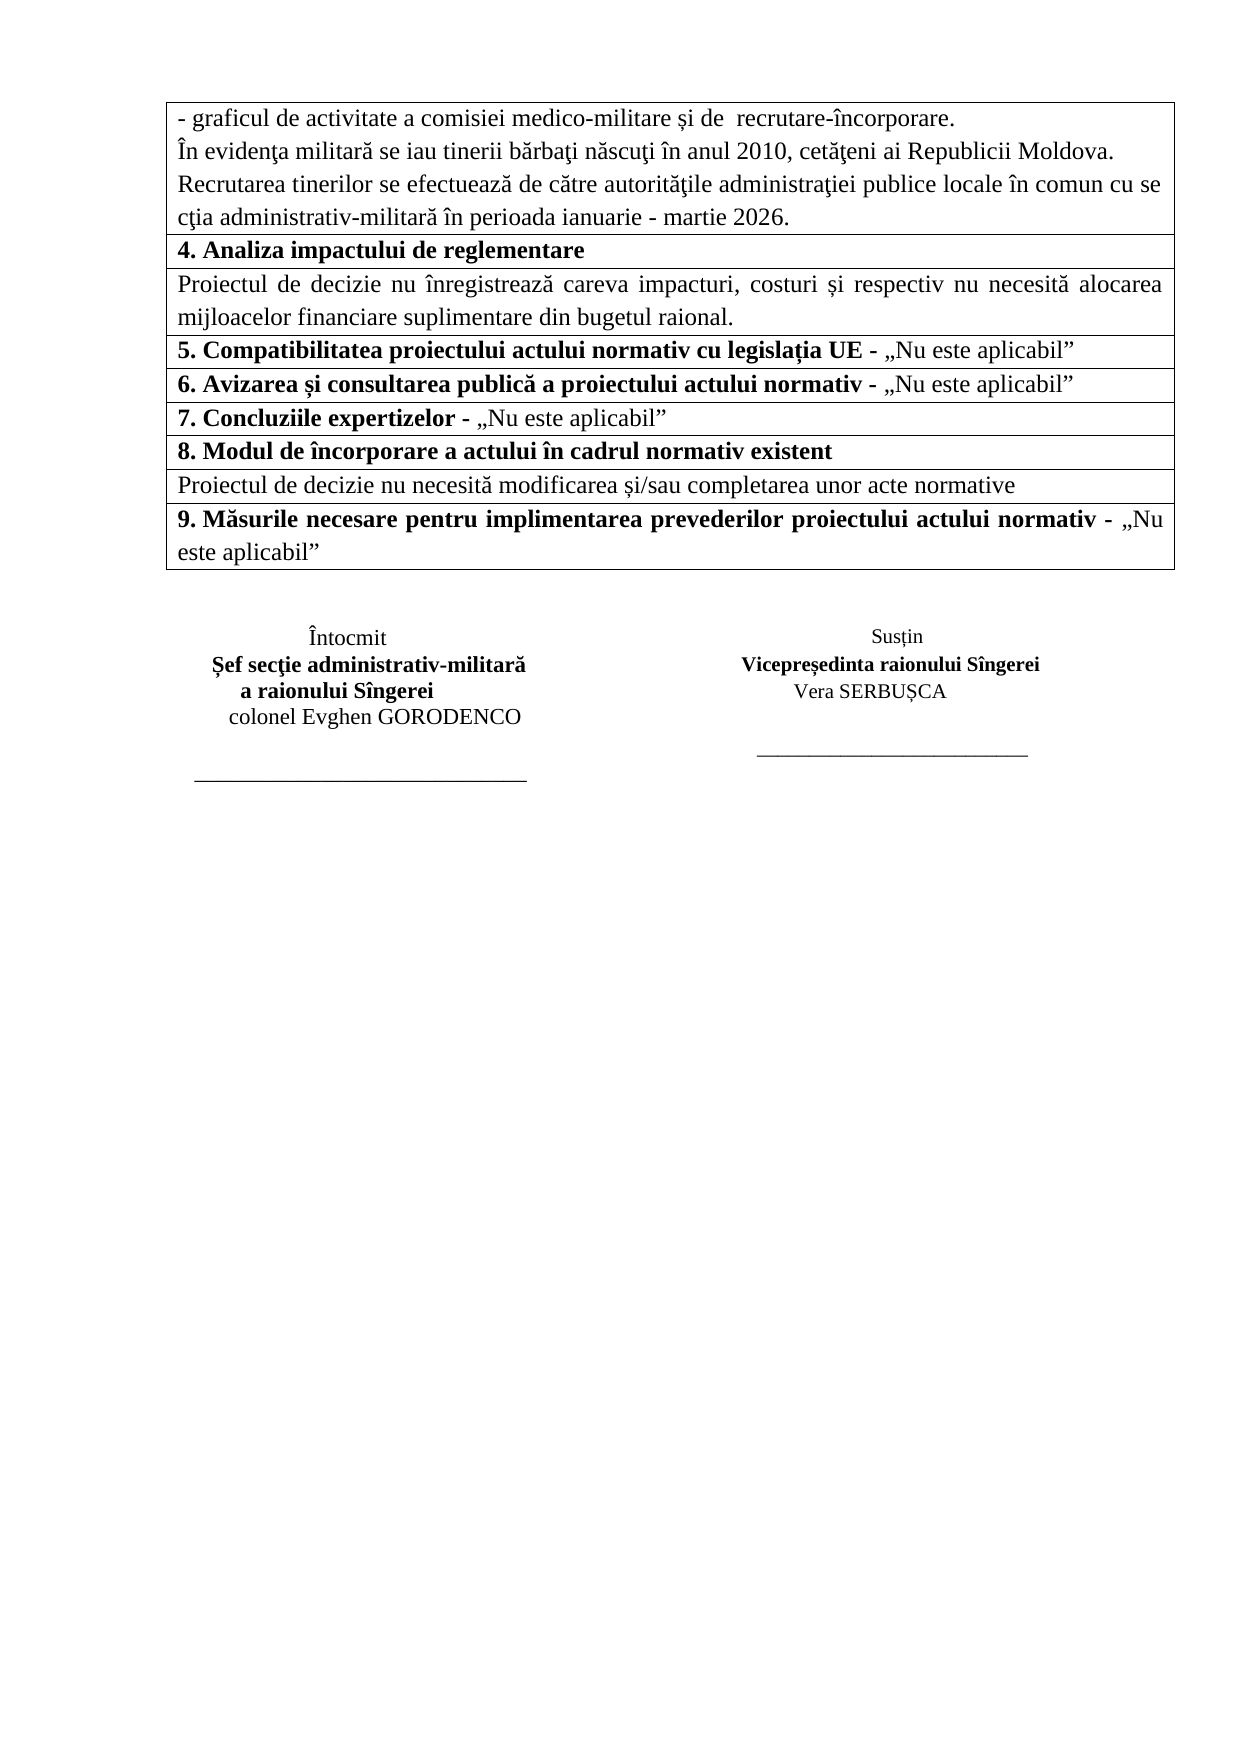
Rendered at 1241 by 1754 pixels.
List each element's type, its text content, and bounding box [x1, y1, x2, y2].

table_cell 5. Compatibilitatea proiectului actului normativ cu legislația UE - „Nu este aplicabil” [167, 336, 1174, 368]
table_cell 4. Analiza impactului de reglementare [167, 235, 1174, 268]
table_header Întocmit Șef secţie administrativ-militară a raionului Sîngerei colonel Evghen GORODENCO _____________________________ [166, 624, 683, 832]
table_cell Proiectul de decizie nu înregistrează careva impacturi, costuri și respectiv nu necesită alocarea mijloacelor financiare suplimentare din bugetul raional. [167, 269, 1174, 334]
table_cell Proiectul de decizie nu necesită modificarea și/sau completarea unor acte normative [167, 470, 1174, 503]
table_cell Concluziile expertizelor - „Nu este aplicabil” [167, 403, 1174, 435]
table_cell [167, 103, 1174, 234]
table_cell Avizarea și consultarea publică a proiectului actului normativ - „Nu este aplicabil” [167, 369, 1174, 402]
table_header Susțin Vicepreședinta raionului Sîngerei Vera SERBUȘCA __________________________ [683, 624, 1197, 832]
table_cell Modul de încorporare a actului în cadrul normativ existent [167, 436, 1174, 469]
table_cell Măsurile necesare pentru implimentarea prevederilor proiectului actului normativ - „Nu este aplicabil” [167, 504, 1174, 569]
